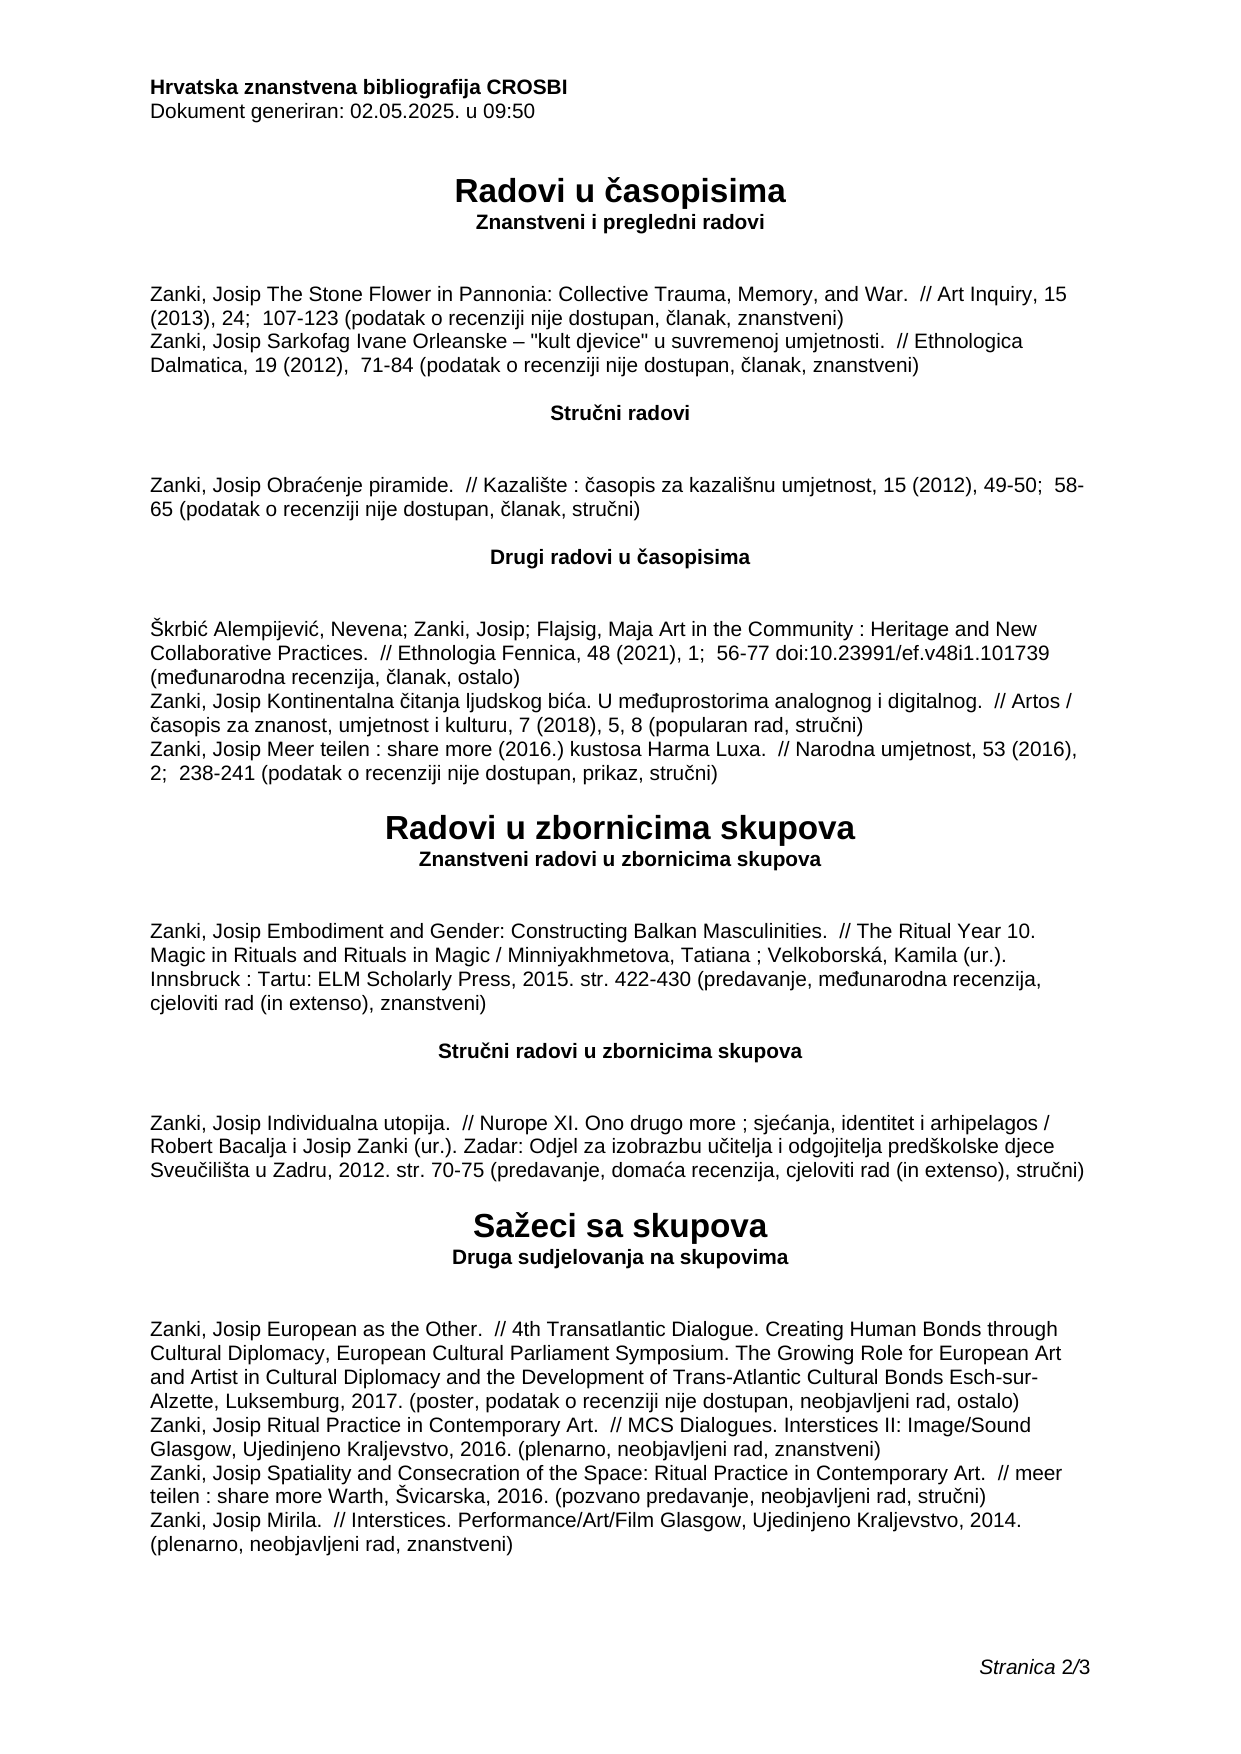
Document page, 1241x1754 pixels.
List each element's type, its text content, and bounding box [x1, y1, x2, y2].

text Zanki, Josip [150, 473, 1090, 521]
text Zanki, Josip [150, 1110, 1090, 1182]
text Zanki, Josip [150, 1460, 1090, 1508]
text Škrbić Alempijević, Nevena; Zanki, Josip; Flajsig, Maja [150, 617, 1090, 689]
text Zanki, Josip [150, 1412, 1090, 1460]
text Zanki, Josip [150, 1317, 1090, 1412]
subtitle Radovi u časopisima [150, 171, 1090, 209]
subtitle Radovi u zbornicima skupova [150, 808, 1090, 847]
text Zanki, Josip [150, 689, 1090, 737]
subtitle Znanstveni radovi u zbornicima skupova [150, 847, 1090, 871]
subtitle Znanstveni i pregledni radovi [150, 209, 1090, 233]
subtitle Druga sudjelovanja na skupovima [150, 1245, 1090, 1269]
text Zanki, Josip [150, 329, 1090, 377]
subtitle Stručni radovi u zbornicima skupova [150, 1038, 1090, 1062]
text Zanki, Josip [150, 919, 1090, 1014]
subtitle Sažeci sa skupova [150, 1206, 1090, 1245]
text Zanki, Josip [150, 737, 1090, 784]
subtitle Drugi radovi u časopisima [150, 545, 1090, 569]
text Zanki, Josip [150, 1508, 1090, 1556]
subtitle Stručni radovi [150, 401, 1090, 425]
text Zanki, Josip [150, 281, 1090, 329]
